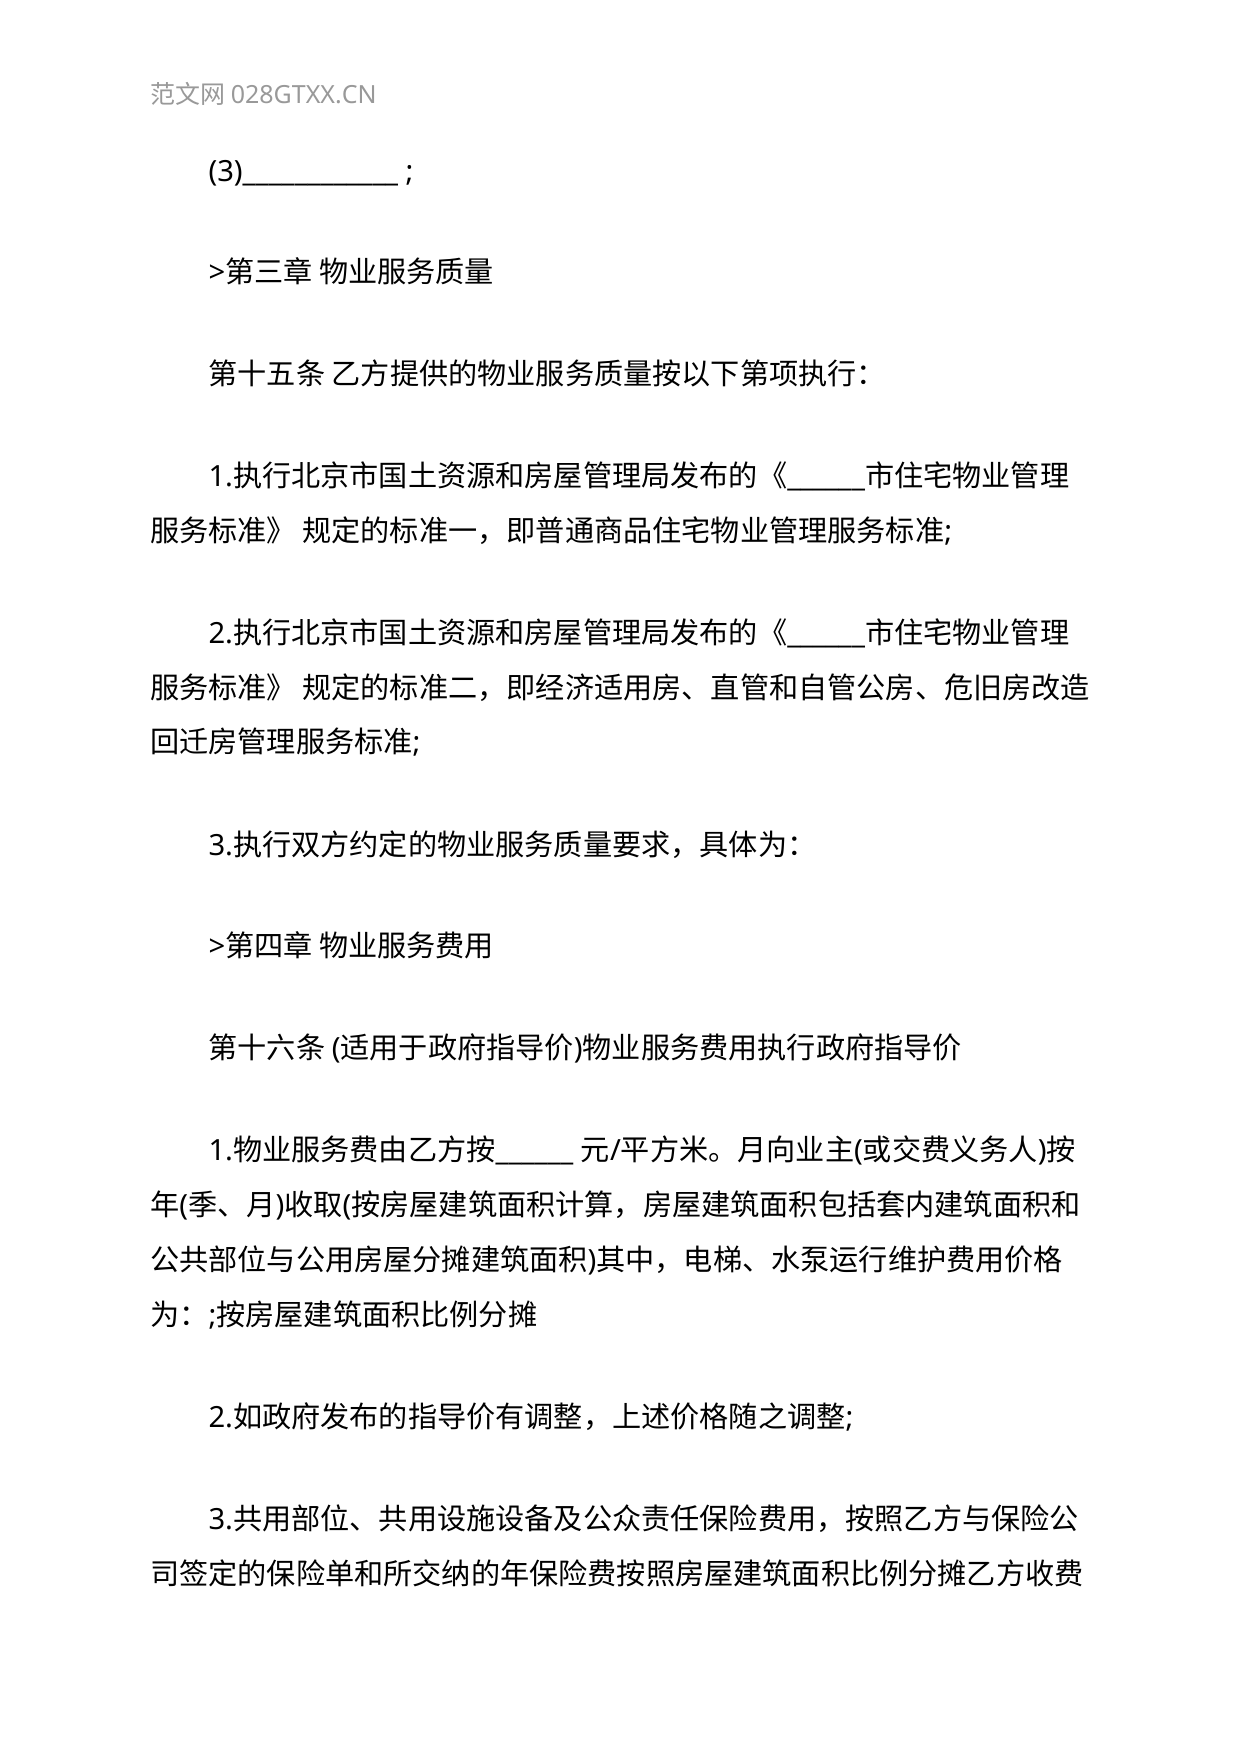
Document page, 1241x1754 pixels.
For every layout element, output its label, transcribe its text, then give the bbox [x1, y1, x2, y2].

text >第四章 物业服务费用 [150, 923, 1090, 965]
text 2.执行北京市国土资源和房屋管理局发布的《______市住宅物业管理服务标准》 规定的标准二，即经济适用房、直管和自管公房、危旧房改造回迁房管理服务标准; [150, 609, 1090, 761]
text 1.物业服务费由乙方按______ 元/平方米。月向业主(或交费义务人)按年(季、月)收取(按房屋建筑面积计算，房屋建筑面积包括套内建筑面积和公共部位与公用房屋分摊建筑面积)其中，电梯、水泵运行维护费用价格为：;按房屋建筑面积比例分摊 [150, 1127, 1090, 1334]
text 第十五条 乙方提供的物业服务质量按以下第项执行： [150, 350, 1090, 393]
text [150, 1496, 1090, 1593]
text 第十六条 (适用于政府指导价)物业服务费用执行政府指导价 [150, 1025, 1090, 1067]
text 3.执行双方约定的物业服务质量要求，具体为： [150, 821, 1090, 863]
text >第三章 物业服务质量 [150, 248, 1090, 291]
text 1.执行北京市国土资源和房屋管理局发布的《______市住宅物业管理服务标准》 规定的标准一，即普通商品住宅物业管理服务标准; [150, 452, 1090, 549]
text 2.如政府发布的指导价有调整，上述价格随之调整; [150, 1394, 1090, 1436]
text (3)____________ ; [150, 150, 1090, 190]
